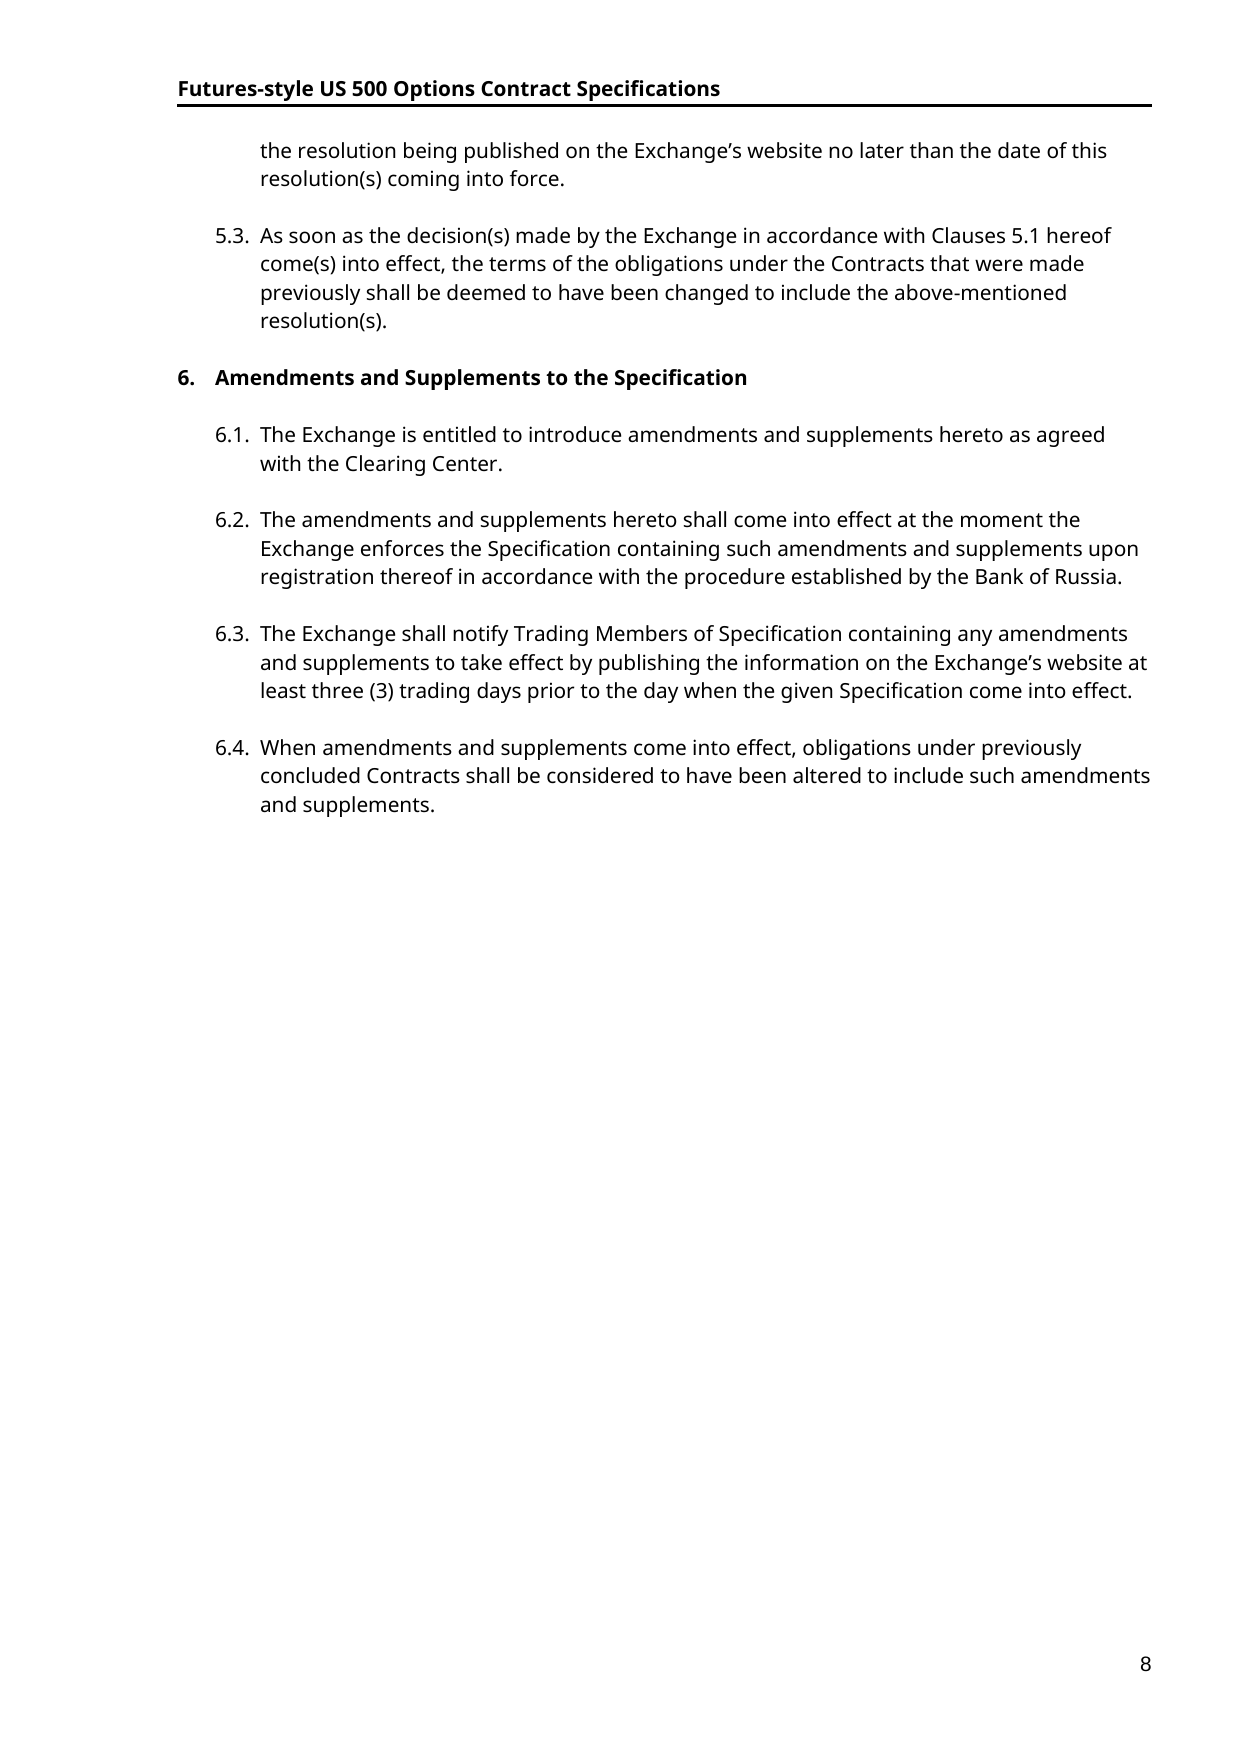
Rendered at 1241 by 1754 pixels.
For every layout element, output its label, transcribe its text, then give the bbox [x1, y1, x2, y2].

list When amendments and supplements come into effect, obligations under previously concluded Contracts shall be considered to have been altered to include such amendments and supplements. [215, 733, 1152, 818]
list The Exchange shall notify Trading Members of Specification containing any amendments and supplements to take effect by publishing the information on the Exchange’s website at least three (3) trading days prior to the day when the given Specification come into effect. [215, 619, 1152, 704]
list As soon as the decision(s) made by the Exchange in accordance with Clauses 5.1 hereof come(s) into effect, the terms of the obligations under the Contracts that were made previously shall be deemed to have been changed to include the above-mentioned resolution(s). [215, 221, 1152, 335]
list Amendments and Supplements to the Specification [177, 363, 1152, 392]
list The Exchange is entitled to introduce amendments and supplements hereto as agreed with the Clearing Center. [215, 420, 1152, 477]
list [215, 136, 1152, 193]
list The amendments and supplements hereto shall come into effect at the moment the Exchange enforces the Specification containing such amendments and supplements upon registration thereof in accordance with the procedure established by the Bank of Russia. [215, 506, 1152, 591]
